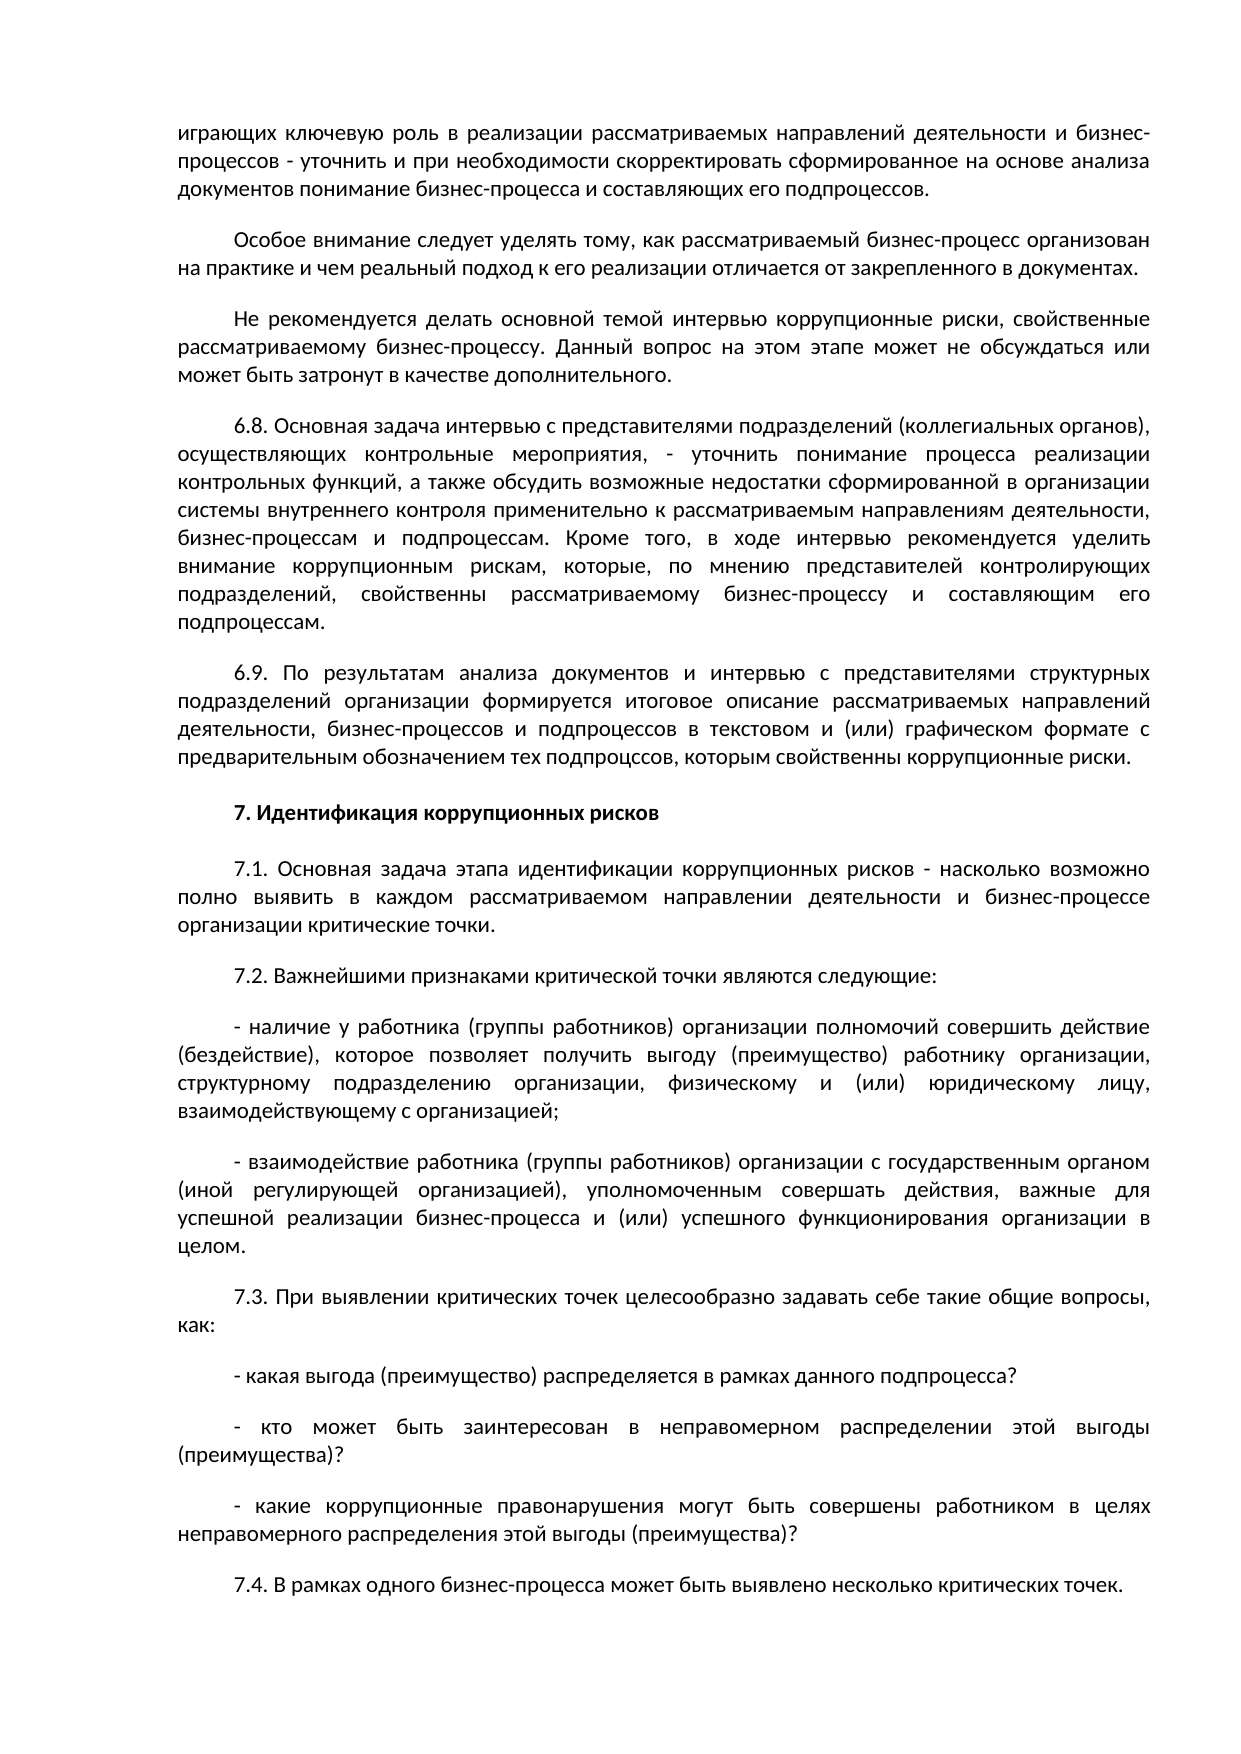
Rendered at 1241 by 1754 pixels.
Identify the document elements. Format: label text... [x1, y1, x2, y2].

text - какие коррупционные правонарушения могут быть совершены работником в целях неправомерного распределения этой выгоды (преимущества)? [177, 1491, 1152, 1547]
text 7.3. При выявлении критических точек целесообразно задавать себе такие общие вопросы, как: [177, 1282, 1152, 1338]
text Не рекомендуется делать основной темой интервью коррупционные риски, свойственные рассматриваемому бизнес-процессу. Данный вопрос на этом этапе может не обсуждаться или может быть затронут в качестве дополнительного. [177, 304, 1152, 388]
title 7. Идентификация коррупционных рисков [177, 798, 1152, 826]
text Особое внимание следует уделять тому, как рассматриваемый бизнес-процесс организован на практике и чем реальный подход к его реализации отличается от закрепленного в документах. [177, 225, 1152, 281]
text 7.1. Основная задача этапа идентификации коррупционных рисков - насколько возможно полно выявить в каждом рассматриваемом направлении деятельности и бизнес-процессе организации критические точки. [177, 854, 1152, 938]
text 7.4. В рамках одного бизнес-процесса может быть выявлено несколько критических точек. [177, 1570, 1152, 1598]
text - наличие у работника (группы работников) организации полномочий совершить действие (бездействие), которое позволяет получить выгоду (преимущество) работнику организации, структурному подразделению организации, физическому и (или) юридическому лицу, взаимодействующему с организацией; [177, 1012, 1152, 1124]
text 7.2. Важнейшими признаками критической точки являются следующие: [177, 961, 1152, 989]
text - какая выгода (преимущество) распределяется в рамках данного подпроцесса? [177, 1361, 1152, 1389]
text - взаимодействие работника (группы работников) организации с государственным органом (иной регулирующей организацией), уполномоченным совершать действия, важные для успешной реализации бизнес-процесса и (или) успешного функционирования организации в целом. [177, 1147, 1152, 1259]
text - кто может быть заинтересован в неправомерном распределении этой выгоды (преимущества)? [177, 1412, 1152, 1468]
text 6.8. Основная задача интервью с представителями подразделений (коллегиальных органов), осуществляющих контрольные мероприятия, - уточнить понимание процесса реализации контрольных функций, а также обсудить возможные недостатки сформированной в организации системы внутреннего контроля применительно к рассматриваемым направлениям деятельности, бизнес-процессам и подпроцессам. Кроме того, в ходе интервью рекомендуется уделить внимание коррупционным рискам, которые, по мнению представителей контролирующих подразделений, свойственны рассматриваемому бизнес-процессу и составляющим его подпроцессам. [177, 411, 1152, 635]
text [177, 118, 1152, 202]
text 6.9. По результатам анализа документов и интервью с представителями структурных подразделений организации формируется итоговое описание рассматриваемых направлений деятельности, бизнес-процессов и подпроцессов в текстовом и (или) графическом формате с предварительным обозначением тех подпроцссов, которым свойственны коррупционные риски. [177, 658, 1152, 770]
